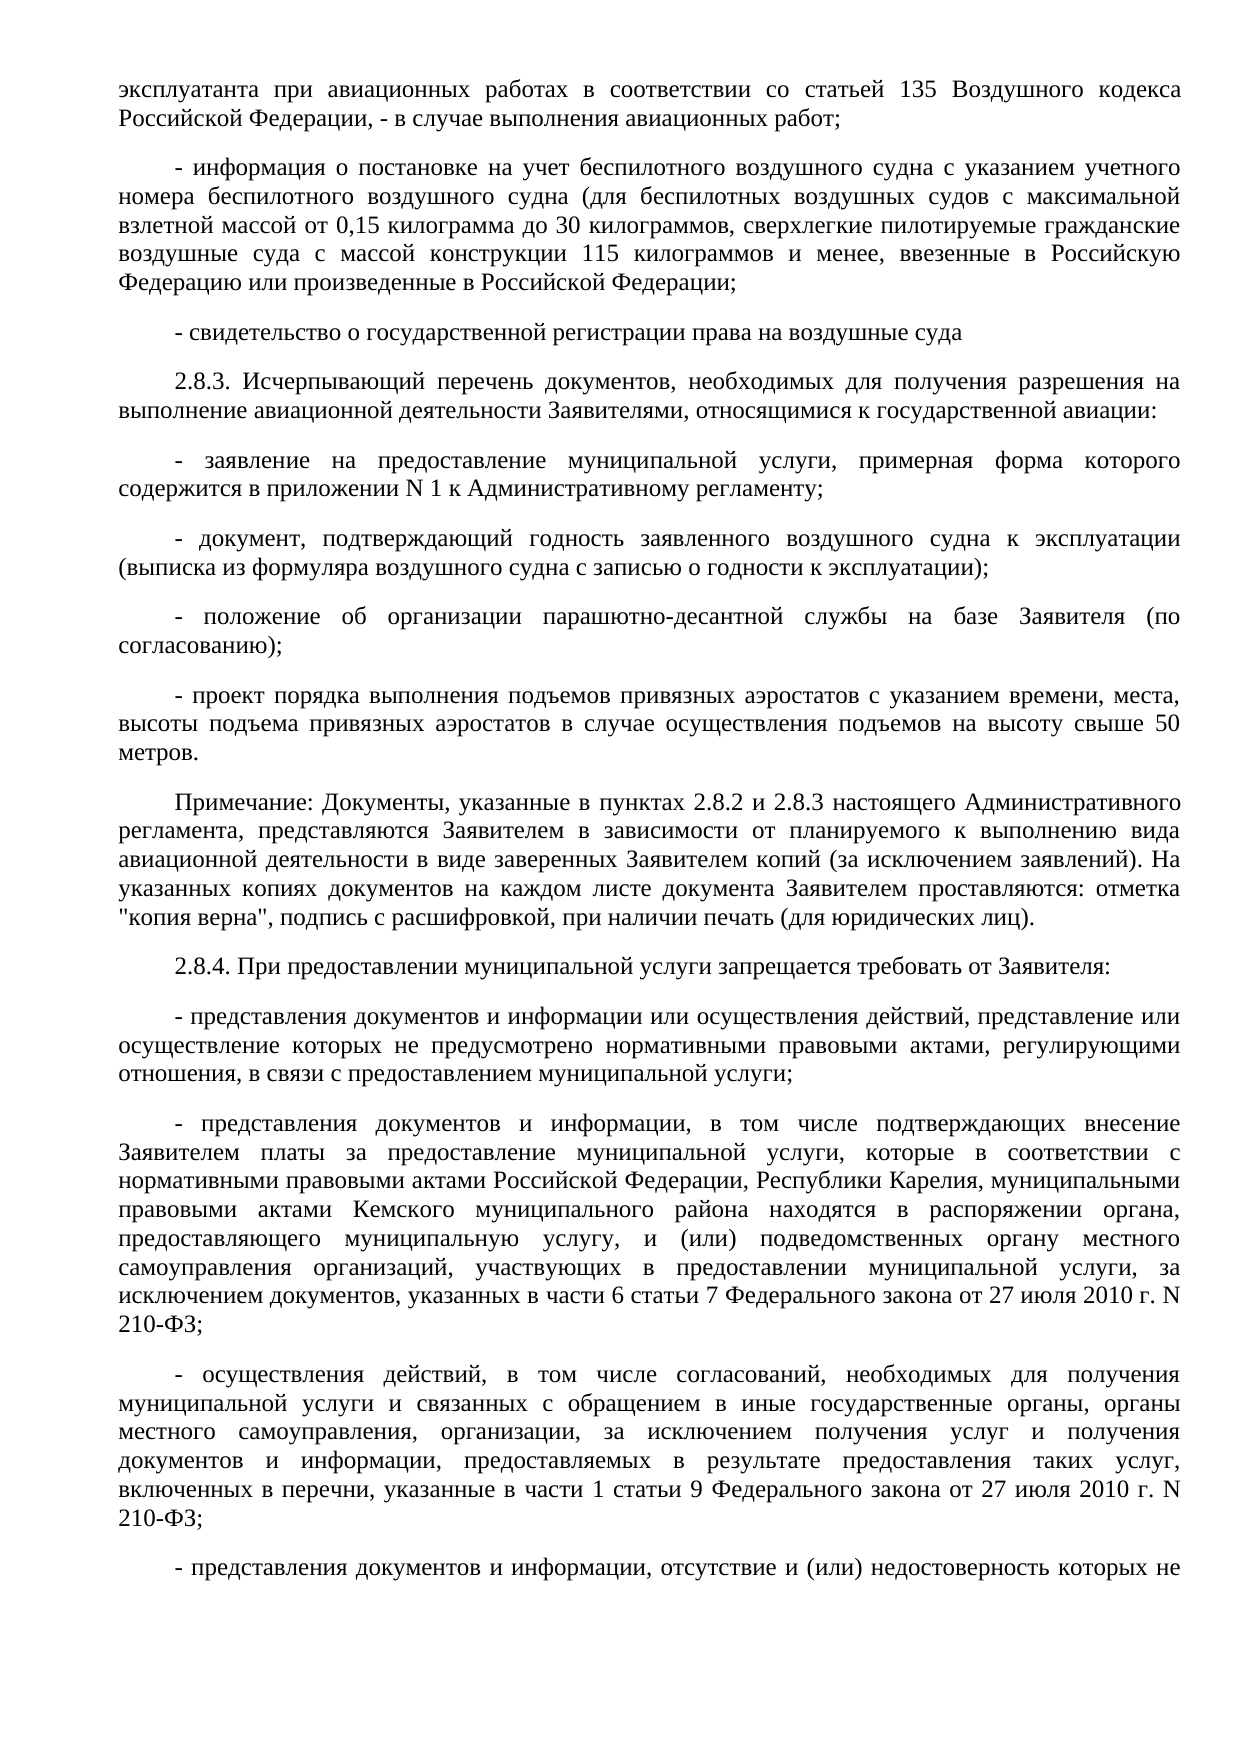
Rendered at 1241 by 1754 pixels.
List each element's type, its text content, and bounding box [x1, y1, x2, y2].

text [118, 1552, 1181, 1581]
text - представления документов и информации, в том числе подтверждающих внесение Заявителем платы за предоставление муниципальной услуги, которые в соответствии с нормативными правовыми актами Российской Федерации, Республики Карелия, муниципальными правовыми актами Кемского муниципального района находятся в распоряжении органа, предоставляющего муниципальную услугу, и (или) подведомственных органу местного самоуправления организаций, участвующих в предоставлении муниципальной услуги, за исключением документов, указанных в части 6 статьи 7 Федерального закона от 27 июля 2010 г. N 210-ФЗ; [118, 1108, 1181, 1338]
text - информация о постановке на учет беспилотного воздушного судна с указанием учетного номера беспилотного воздушного судна (для беспилотных воздушных судов с максимальной взлетной массой от 0,15 килограмма до 30 килограммов, сверхлегкие пилотируемые гражданские воздушные суда с массой конструкции 115 килограммов и менее, ввезенные в Российскую Федерацию или произведенные в Российской Федерации; [118, 152, 1181, 296]
text - заявление на предоставление муниципальной услуги, примерная форма которого содержится в приложении N 1 к Административному регламенту; [118, 445, 1181, 502]
text 2.8.3. Исчерпывающий перечень документов, необходимых для получения разрешения на выполнение авиационной деятельности Заявителями, относящимися к государственной авиации: [118, 366, 1181, 424]
text - документ, подтверждающий годность заявленного воздушного судна к эксплуатации (выписка из формуляра воздушного судна с записью о годности к эксплуатации); [118, 523, 1181, 581]
text - проект порядка выполнения подъемов привязных аэростатов с указанием времени, места, высоты подъема привязных аэростатов в случае осуществления подъемов на высоту свыше 50 метров. [118, 680, 1181, 766]
text Примечание: Документы, указанные в пунктах 2.8.2 и 2.8.3 настоящего Административного регламента, представляются Заявителем в зависимости от планируемого к выполнению вида авиационной деятельности в виде заверенных Заявителем копий (за исключением заявлений). На указанных копиях документов на каждом листе документа Заявителем проставляются: отметка "копия верна", подпись с расшифровкой, при наличии печать (для юридических лиц). [118, 787, 1181, 931]
text - представления документов и информации или осуществления действий, представление или осуществление которых не предусмотрено нормативными правовыми актами, регулирующими отношения, в связи с предоставлением муниципальной услуги; [118, 1001, 1181, 1087]
text - осуществления действий, в том числе согласований, необходимых для получения муниципальной услуги и связанных с обращением в иные государственные органы, органы местного самоуправления, организации, за исключением получения услуг и получения документов и информации, предоставляемых в результате предоставления таких услуг, включенных в перечни, указанные в части 1 статьи 9 Федерального закона от 27 июля 2010 г. N 210-ФЗ; [118, 1359, 1181, 1531]
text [118, 74, 1181, 131]
text 2.8.4. При предоставлении муниципальной услуги запрещается требовать от Заявителя: [118, 951, 1181, 980]
text - положение об организации парашютно-десантной службы на базе Заявителя (по согласованию); [118, 601, 1181, 659]
text - свидетельство о государственной регистрации права на воздушные суда [118, 317, 1181, 346]
